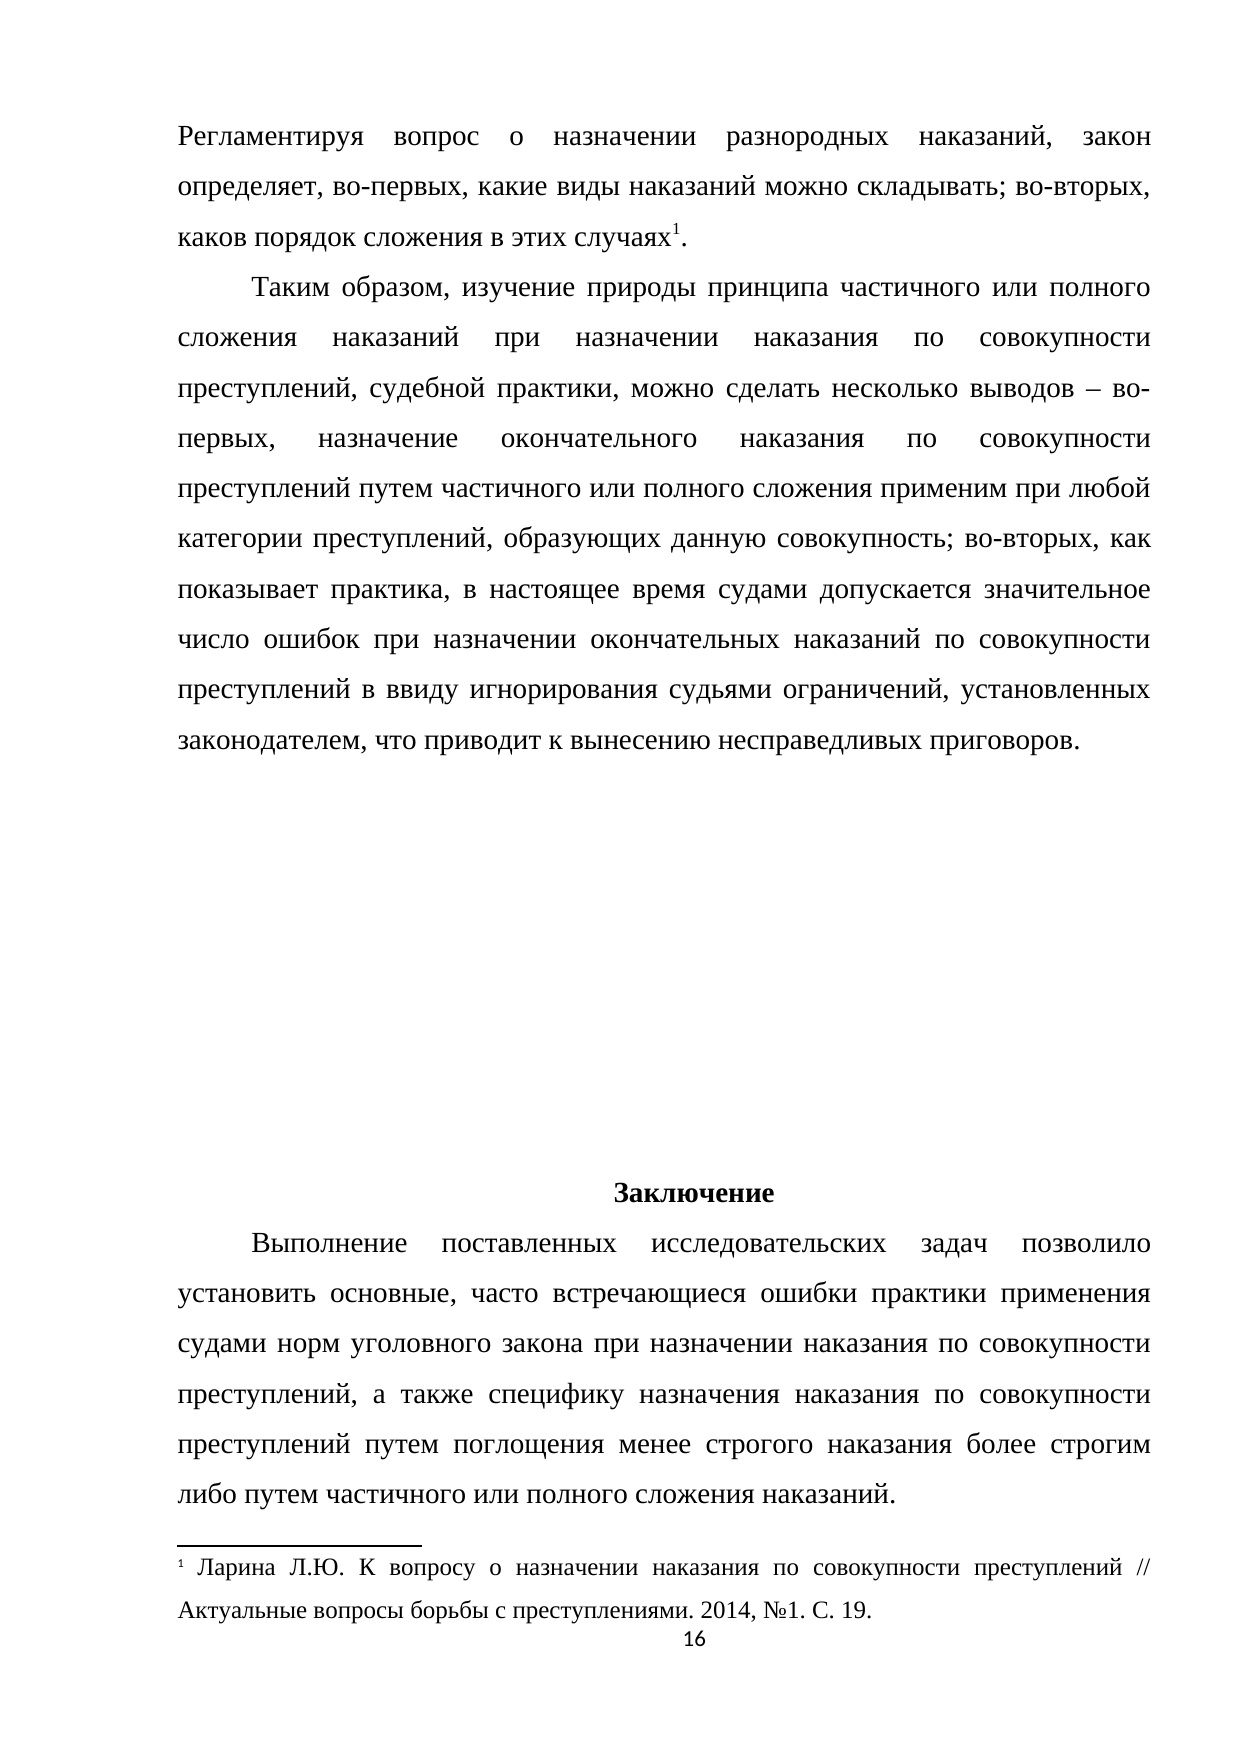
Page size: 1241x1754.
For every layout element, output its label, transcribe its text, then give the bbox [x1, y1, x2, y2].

text Таким образом, изучение природы принципа частичного или полного сложения наказаний при назначении наказания по совокупности преступлений, судебной практики, можно сделать несколько выводов – во-первых, назначение окончательного наказания по совокупности преступлений путем частичного или полного сложения применим при любой категории преступлений, образующих данную совокупность; во-вторых, как показывает практика, в настоящее время судами допускается значительное число ошибок при назначении окончательных наказаний по совокупности преступлений в ввиду игнорирования судьями ограничений, установленных законодателем, что приводит к вынесению несправедливых приговоров. [177, 269, 1152, 755]
text Заключение [177, 1175, 1152, 1208]
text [177, 118, 1152, 252]
text Выполнение поставленных исследовательских задач позволило установить основные, часто встречающиеся ошибки практики применения судами норм уголовного закона при назначении наказания по совокупности преступлений, а также специфику назначения наказания по совокупности преступлений путем поглощения менее строгого наказания более строгим либо путем частичного или полного сложения наказаний. [177, 1225, 1152, 1510]
